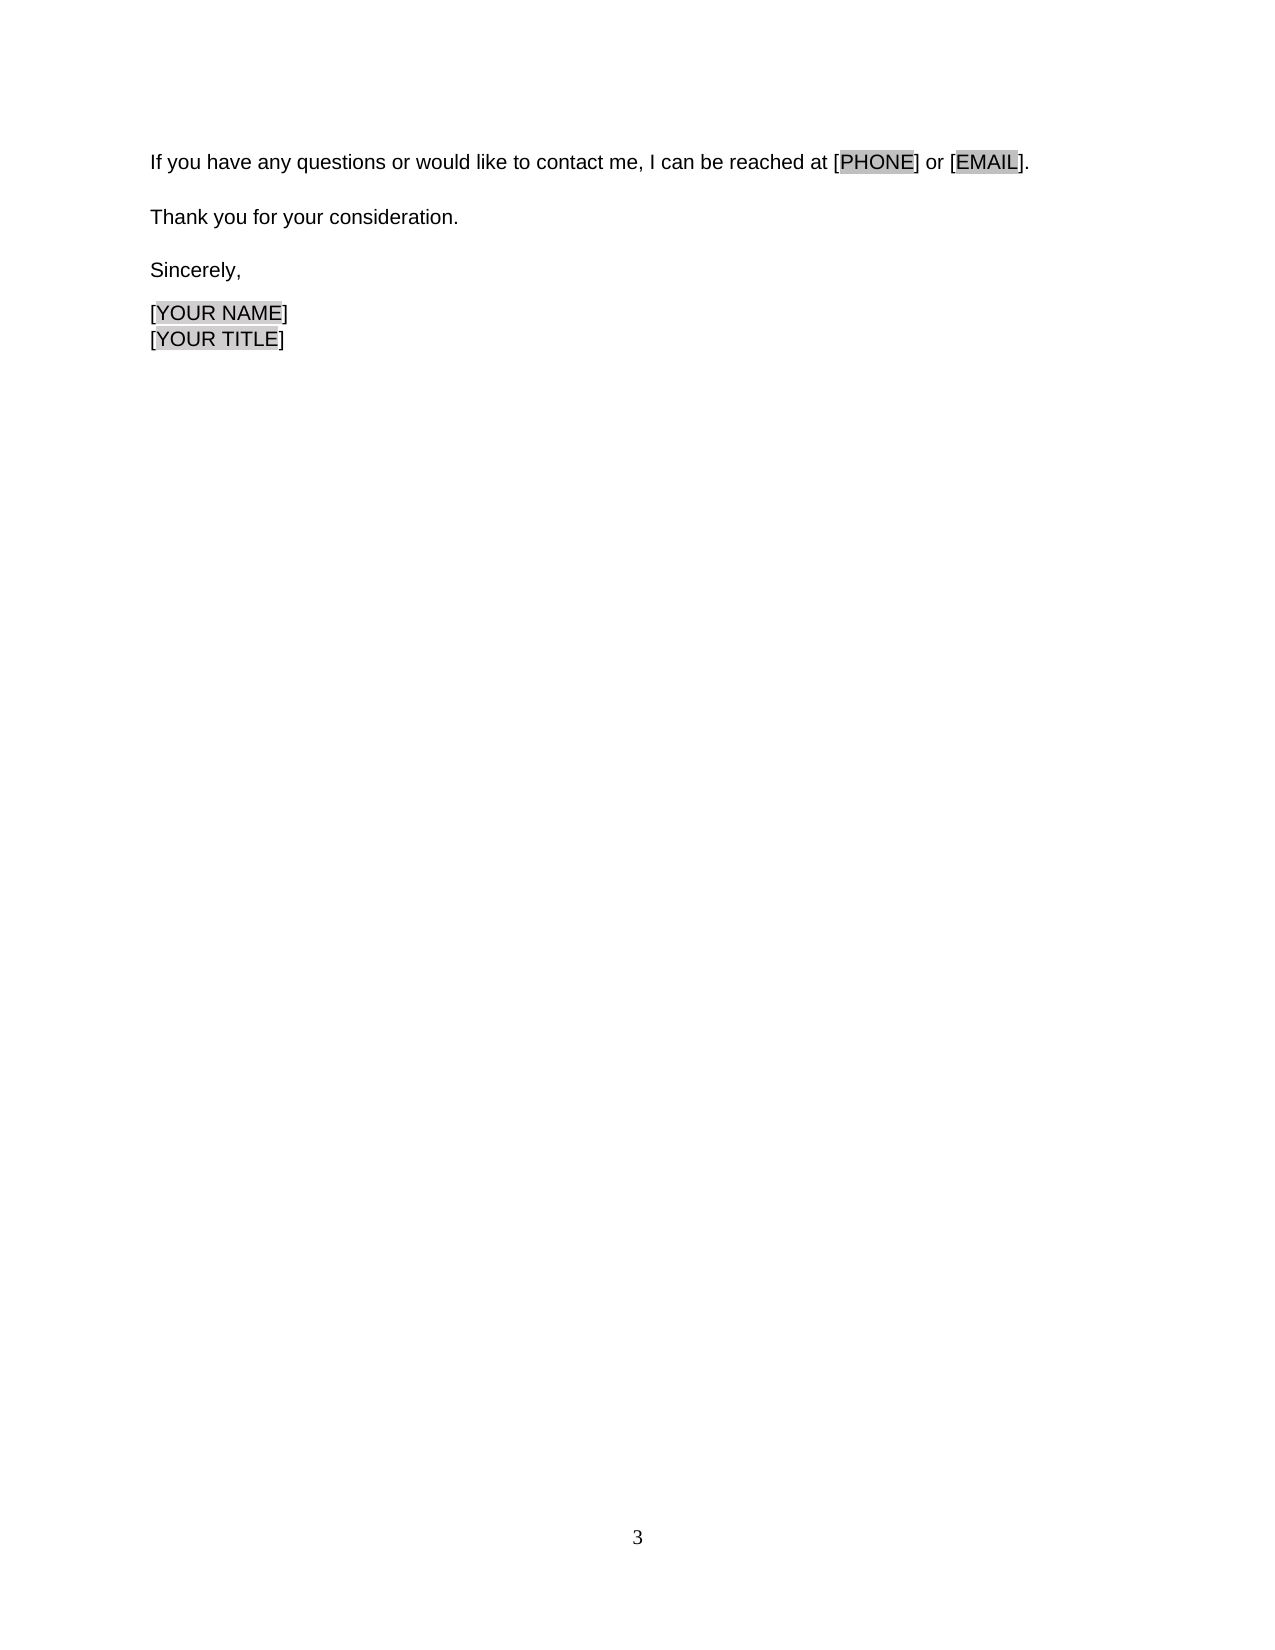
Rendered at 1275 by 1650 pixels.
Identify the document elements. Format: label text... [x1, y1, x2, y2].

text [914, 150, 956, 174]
text [YOUR NAME] [282, 301, 1125, 324]
text [YOUR TITLE] [278, 326, 1125, 350]
text If you have any questions or would like to contact me, I can be reached at [PHONE] or [EMAIL]. [150, 150, 840, 174]
text Thank you for your consideration. [150, 205, 1125, 229]
text Sincerely, [150, 258, 1125, 282]
